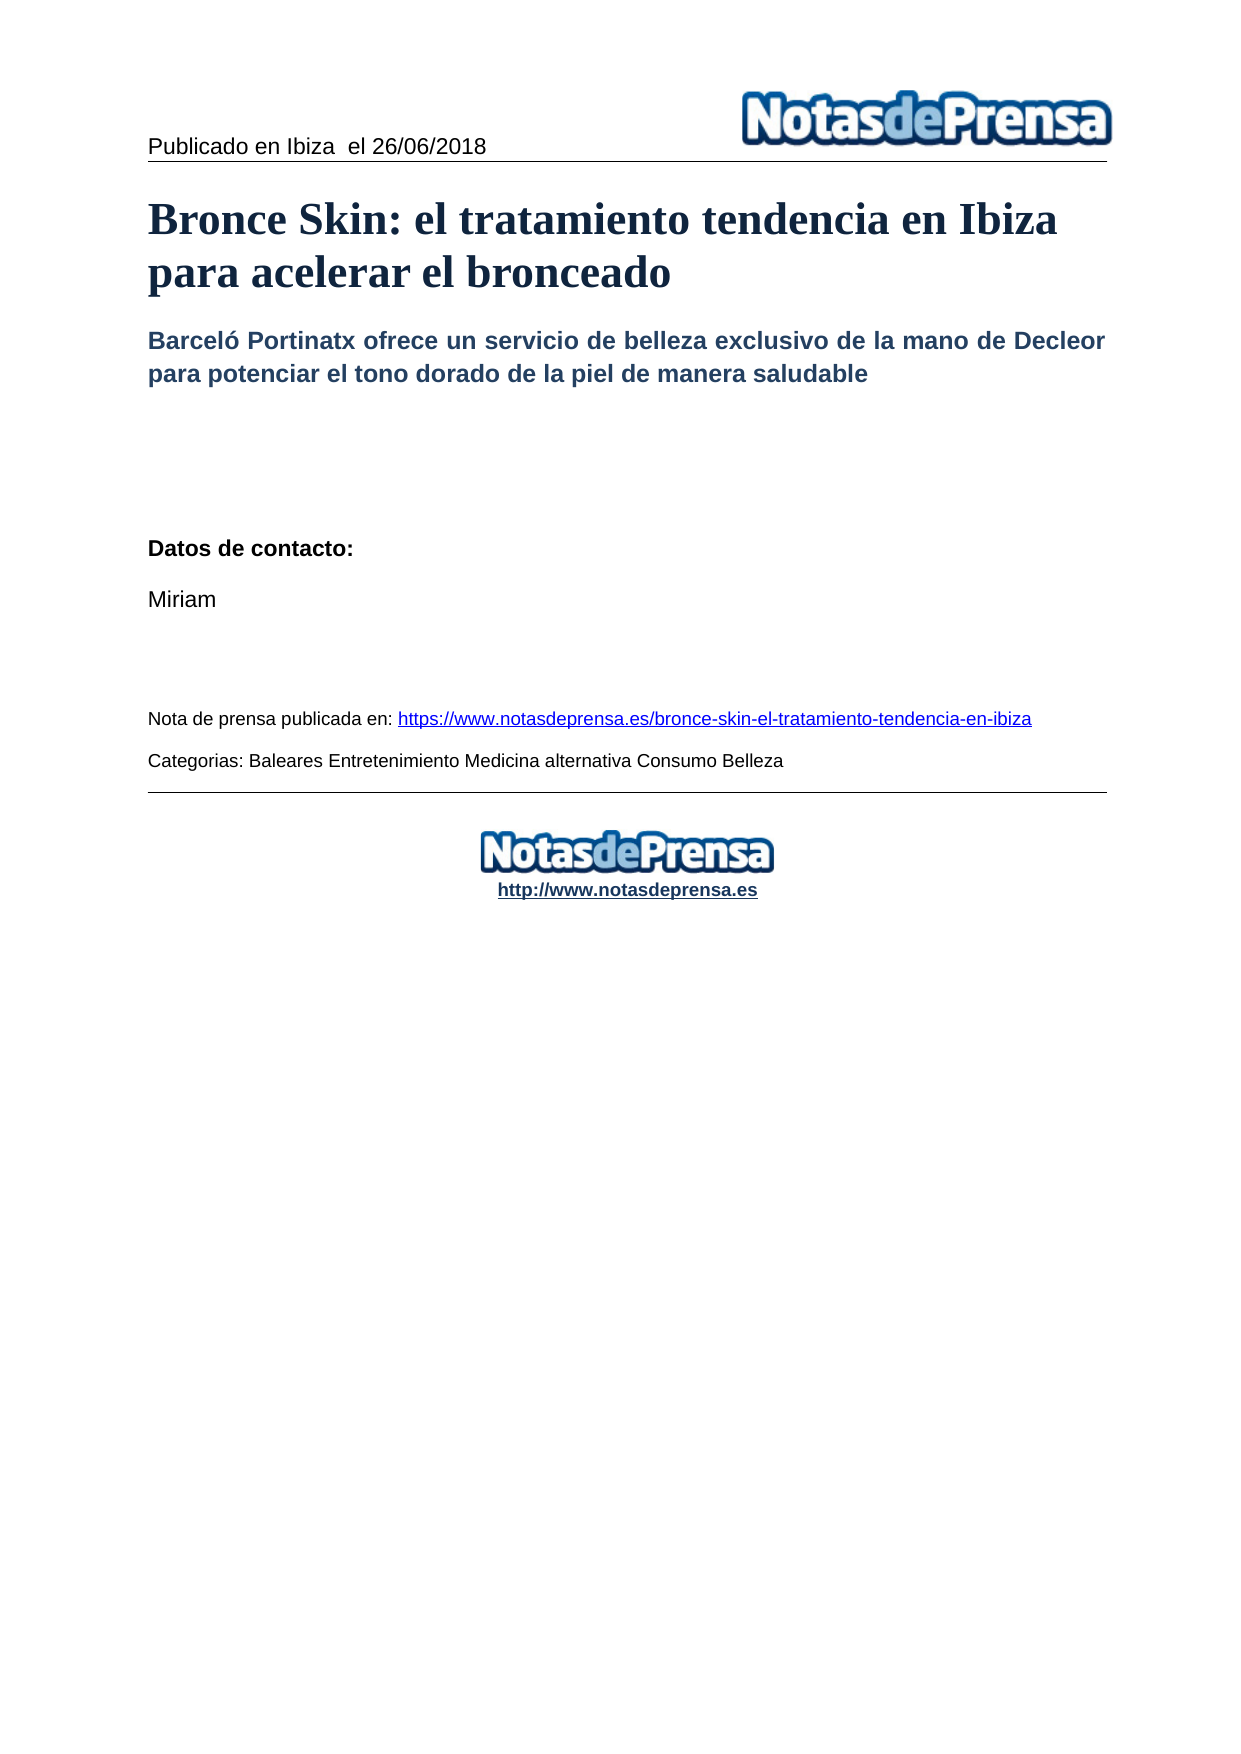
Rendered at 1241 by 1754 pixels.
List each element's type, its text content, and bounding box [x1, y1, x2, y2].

text Datos de contacto: [148, 535, 1107, 562]
text Publicado en Ibiza el 26/06/2018 [148, 133, 1107, 161]
subtitle Barceló Portinatx ofrece un servicio de belleza exclusivo de la mano de Decleor para potenciar el tono dorado de la piel de manera saludable [148, 326, 1107, 388]
text http://www.notasdeprensa.es [148, 879, 1107, 901]
text Nota de prensa publicada en: https://www.notasdeprensa.es/bronce-skin-el-tratamiento-tendencia-en-ibiza [148, 707, 1107, 729]
picture [480, 829, 775, 875]
picture [742, 90, 1113, 148]
text Categorias: Baleares Entretenimiento Medicina alternativa Consumo Belleza [148, 750, 1107, 771]
text Miriam [148, 586, 1063, 613]
subtitle Bronce Skin: el tratamiento tendencia en Ibiza para acelerar el bronceado [148, 192, 1107, 297]
